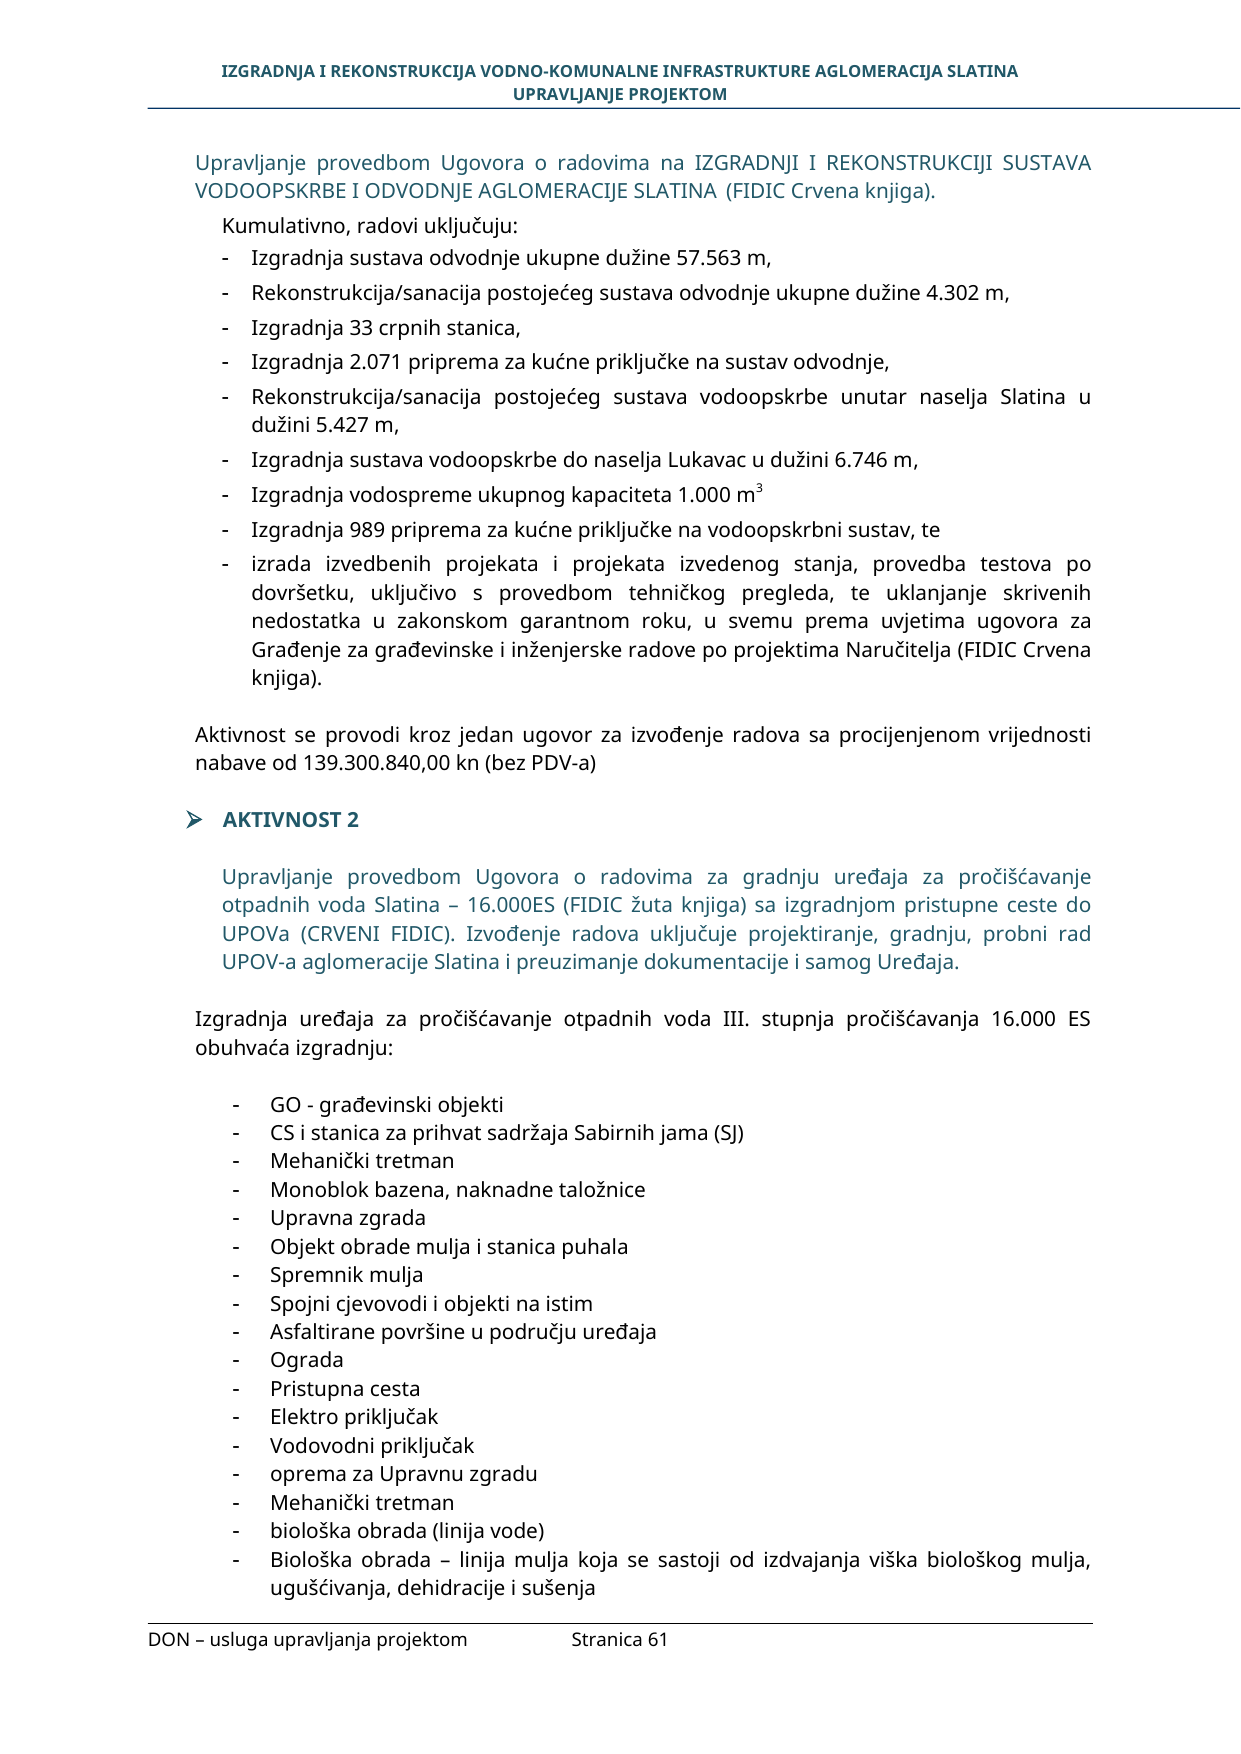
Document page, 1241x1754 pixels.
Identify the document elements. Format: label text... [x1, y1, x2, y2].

list Objekt obrade mulja i stanica puhala [232, 1232, 1092, 1260]
list CS i stanica za prihvat sadržaja Sabirnih jama (SJ) [232, 1118, 1092, 1147]
list Upravna zgrada [232, 1203, 1092, 1232]
text Aktivnost se provodi kroz jedan ugovor za izvođenje radova sa procijenjenom vrijednosti nabave od 139.300.840,00 kn (bez PDV-a) [195, 720, 1092, 777]
list Monoblok bazena, naknadne taložnice [232, 1175, 1092, 1203]
list Izgradnja 2.071 priprema za kućne priključke na sustav odvodnje, [222, 347, 1092, 376]
list biološka obrada (linija vode) [232, 1516, 1092, 1545]
list Asfaltirane površine u području uređaja [232, 1317, 1092, 1346]
list Rekonstrukcija/sanacija postojećeg sustava vodoopskrbe unutar naselja Slatina u dužini 5.427 m, [222, 382, 1092, 439]
list oprema za Upravnu zgradu [232, 1459, 1092, 1488]
list Izgradnja 33 crpnih stanica, [222, 313, 1092, 341]
list AKTIVNOST 2 [185, 805, 1092, 834]
list izrada izvedbenih projekata i projekata izvedenog stanja, provedba testova po dovršetku, uključivo s provedbom tehničkog pregleda, te uklanjanje skrivenih nedostatka u zakonskom garantnom roku, u svemu prema uvjetima ugovora za Građenje za građevinske i inženjerske radove po projektima Naručitelja (FIDIC Crvena knjiga). [222, 549, 1092, 692]
list Izgradnja vodospreme ukupnog kapaciteta 1.000 m3 [222, 480, 1092, 508]
list GO - građevinski objekti [232, 1090, 1092, 1118]
picture [147, 104, 1241, 112]
text Kumulativno, radovi uključuju: [222, 211, 1092, 239]
list Vodovodni priključak [232, 1431, 1092, 1459]
list Spremnik mulja [232, 1260, 1092, 1289]
text Izgradnja uređaja za pročišćavanje otpadnih voda III. stupnja pročišćavanja 16.000 ES obuhvaća izgradnju: [195, 1004, 1092, 1061]
list Upravljanje provedbom Ugovora o radovima na IZGRADNJI I REKONSTRUKCIJI SUSTAVA VODOOPSKRBE I ODVODNJE AGLOMERACIJE SLATINA (FIDIC Crvena knjiga). [195, 148, 1092, 204]
list Mehanički tretman [232, 1147, 1092, 1175]
list Ograda [232, 1346, 1092, 1374]
list Izgradnja sustava odvodnje ukupne dužine 57.563 m, [222, 243, 1092, 272]
list Izgradnja sustava vodoopskrbe do naselja Lukavac u dužini 6.746 m, [222, 445, 1092, 474]
list Spojni cjevovodi i objekti na istim [232, 1289, 1092, 1317]
list Biološka obrada – linija mulja koja se sastoji od izdvajanja viška biološkog mulja, ugušćivanja, dehidracije i sušenja [232, 1545, 1092, 1602]
list Mehanički tretman [232, 1488, 1092, 1516]
list Izgradnja 989 priprema za kućne priključke na vodoopskrbni sustav, te [222, 515, 1092, 543]
list Rekonstrukcija/sanacija postojećeg sustava odvodnje ukupne dužine 4.302 m, [222, 278, 1092, 307]
list Elektro priključak [232, 1402, 1092, 1431]
text Upravljanje provedbom Ugovora o radovima za gradnju uređaja za pročišćavanje otpadnih voda Slatina – 16.000ES (FIDIC žuta knjiga) sa izgradnjom pristupne ceste do UPOVa (CRVENI FIDIC). Izvođenje radova uključuje projektiranje, gradnju, probni rad UPOV-a aglomeracije Slatina i preuzimanje dokumentacije i samog Uređaja. [222, 862, 1092, 976]
list Pristupna cesta [232, 1374, 1092, 1402]
